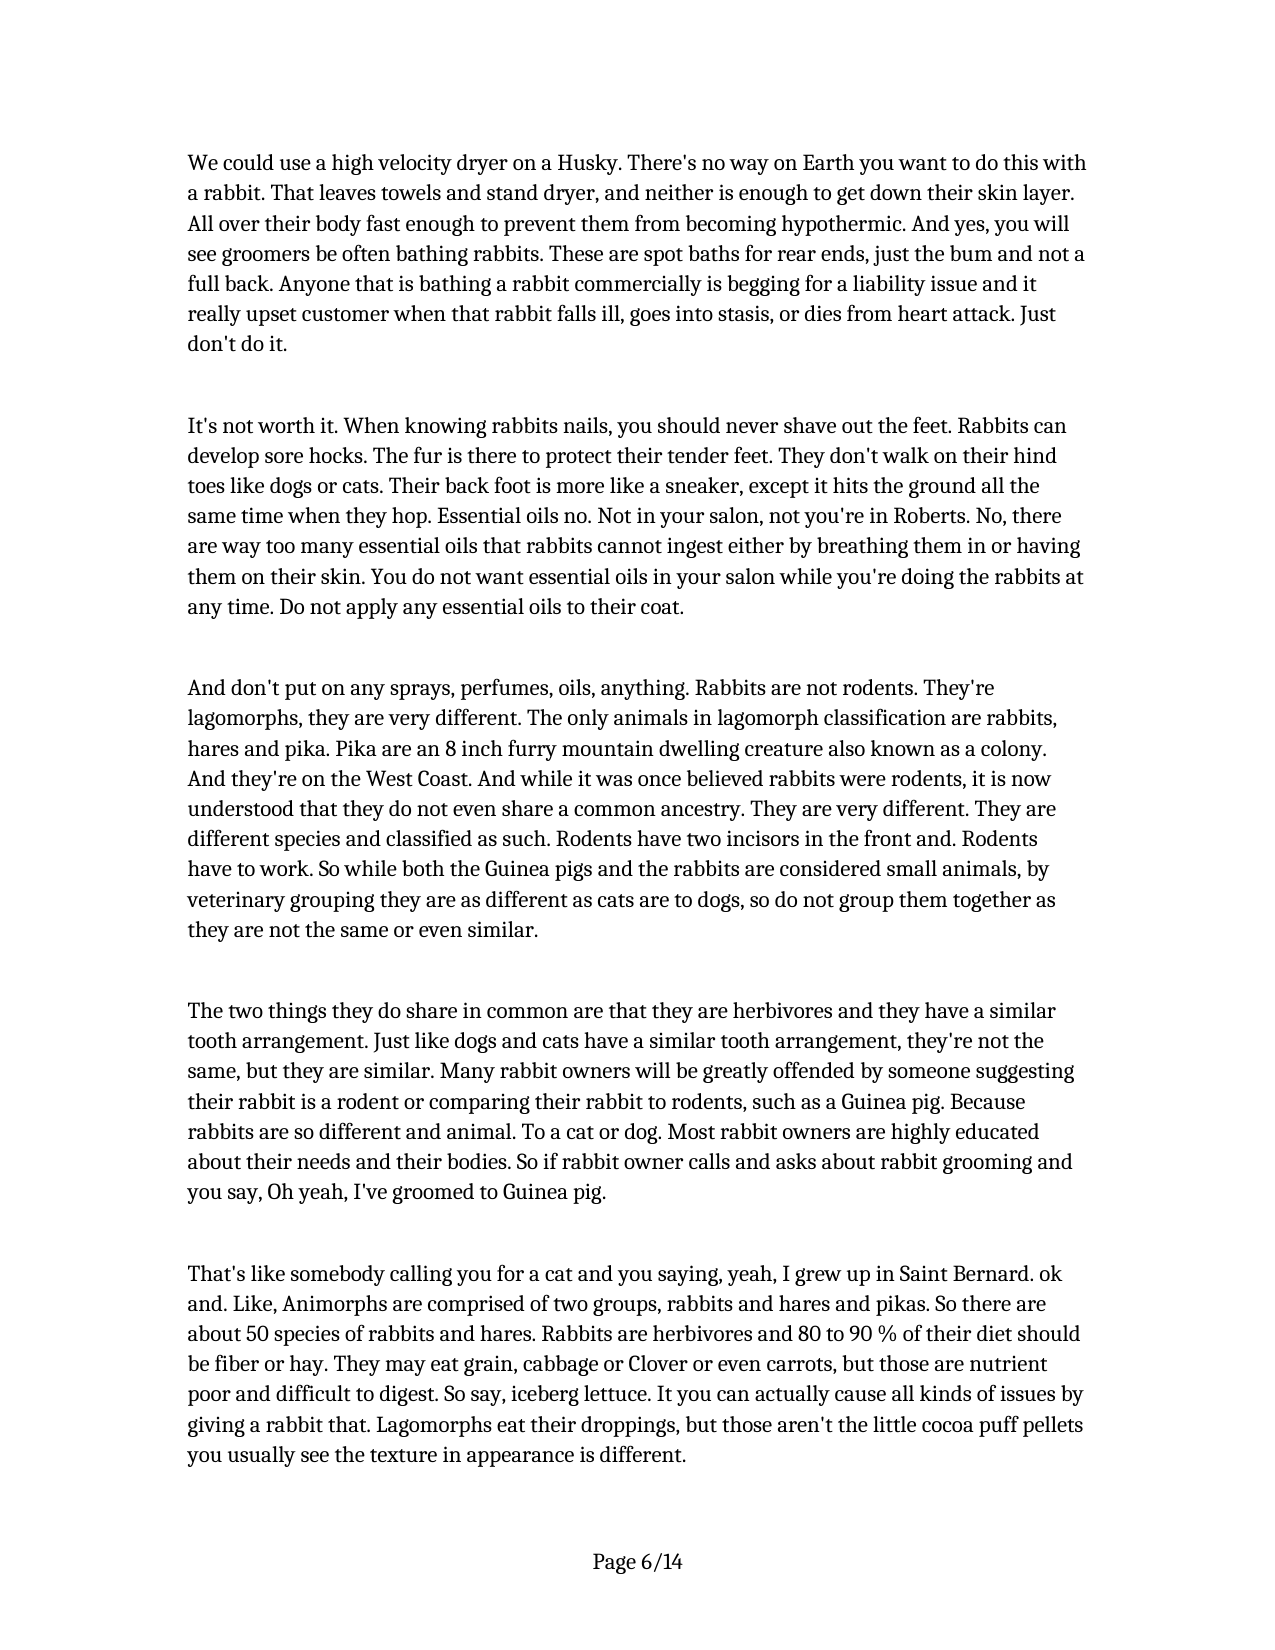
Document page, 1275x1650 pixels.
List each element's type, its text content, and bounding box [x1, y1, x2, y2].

text We could use a high velocity dryer on a Husky. There's no way on Earth you want to do this with a rabbit. That leaves towels and stand dryer, and neither is enough to get down their skin layer. All over their body fast enough to prevent them from becoming hypothermic. And yes, you will see groomers be often bathing rabbits. These are spot baths for rear ends, just the bum and not a full back. Anyone that is bathing a rabbit commercially is begging for a liability issue and it really upset customer when that rabbit falls ill, goes into stasis, or dies from heart attack. Just don't do it. [187, 150, 1087, 388]
text It's not worth it. When knowing rabbits nails, you should never shave out the feet. Rabbits can develop sore hocks. The fur is there to protect their tender feet. They don't walk on their hind toes like dogs or cats. Their back foot is more like a sneaker, except it hits the ground all the same time when they hop. Essential oils no. Not in your salon, not you're in Roberts. No, there are way too many essential oils that rabbits cannot ingest either by breathing them in or having them on their skin. You do not want essential oils in your salon while you're doing the rabbits at any time. Do not apply any essential oils to their coat. [187, 412, 1087, 650]
text The two things they do share in common are that they are herbivores and they have a similar tooth arrangement. Just like dogs and cats have a similar tooth arrangement, they're not the same, but they are similar. Many rabbit owners will be greatly offended by someone suggesting their rabbit is a rodent or comparing their rabbit to rodents, such as a Guinea pig. Because rabbits are so different and animal. To a cat or dog. Most rabbit owners are highly educated about their needs and their bodies. So if rabbit owner calls and asks about rabbit grooming and you say, Oh yeah, I've groomed to Guinea pig. [187, 998, 1087, 1236]
text And don't put on any sprays, perfumes, oils, anything. Rabbits are not rodents. They're lagomorphs, they are very different. The only animals in lagomorph classification are rabbits, hares and pika. Pika are an 8 inch furry mountain dwelling creature also known as a colony. And they're on the West Coast. And while it was once believed rabbits were rodents, it is now understood that they do not even share a common ancestry. They are very different. They are different species and classified as such. Rodents have two incisors in the front and. Rodents have to work. So while both the Guinea pigs and the rabbits are considered small animals, by veterinary grouping they are as different as cats are to dogs, so do not group them together as they are not the same or even similar. [187, 675, 1087, 973]
text That's like somebody calling you for a cat and you saying, yeah, I grew up in Saint Bernard. ok and. Like, Animorphs are comprised of two groups, rabbits and hares and pikas. So there are about 50 species of rabbits and hares. Rabbits are herbivores and 80 to 90 % of their diet should be fiber or hay. They may eat grain, cabbage or Clover or even carrots, but those are nutrient poor and difficult to digest. So say, iceberg lettuce. It you can actually cause all kinds of issues by giving a rabbit that. Lagomorphs eat their droppings, but those aren't the little cocoa puff pellets you usually see the texture in appearance is different. [187, 1260, 1087, 1498]
